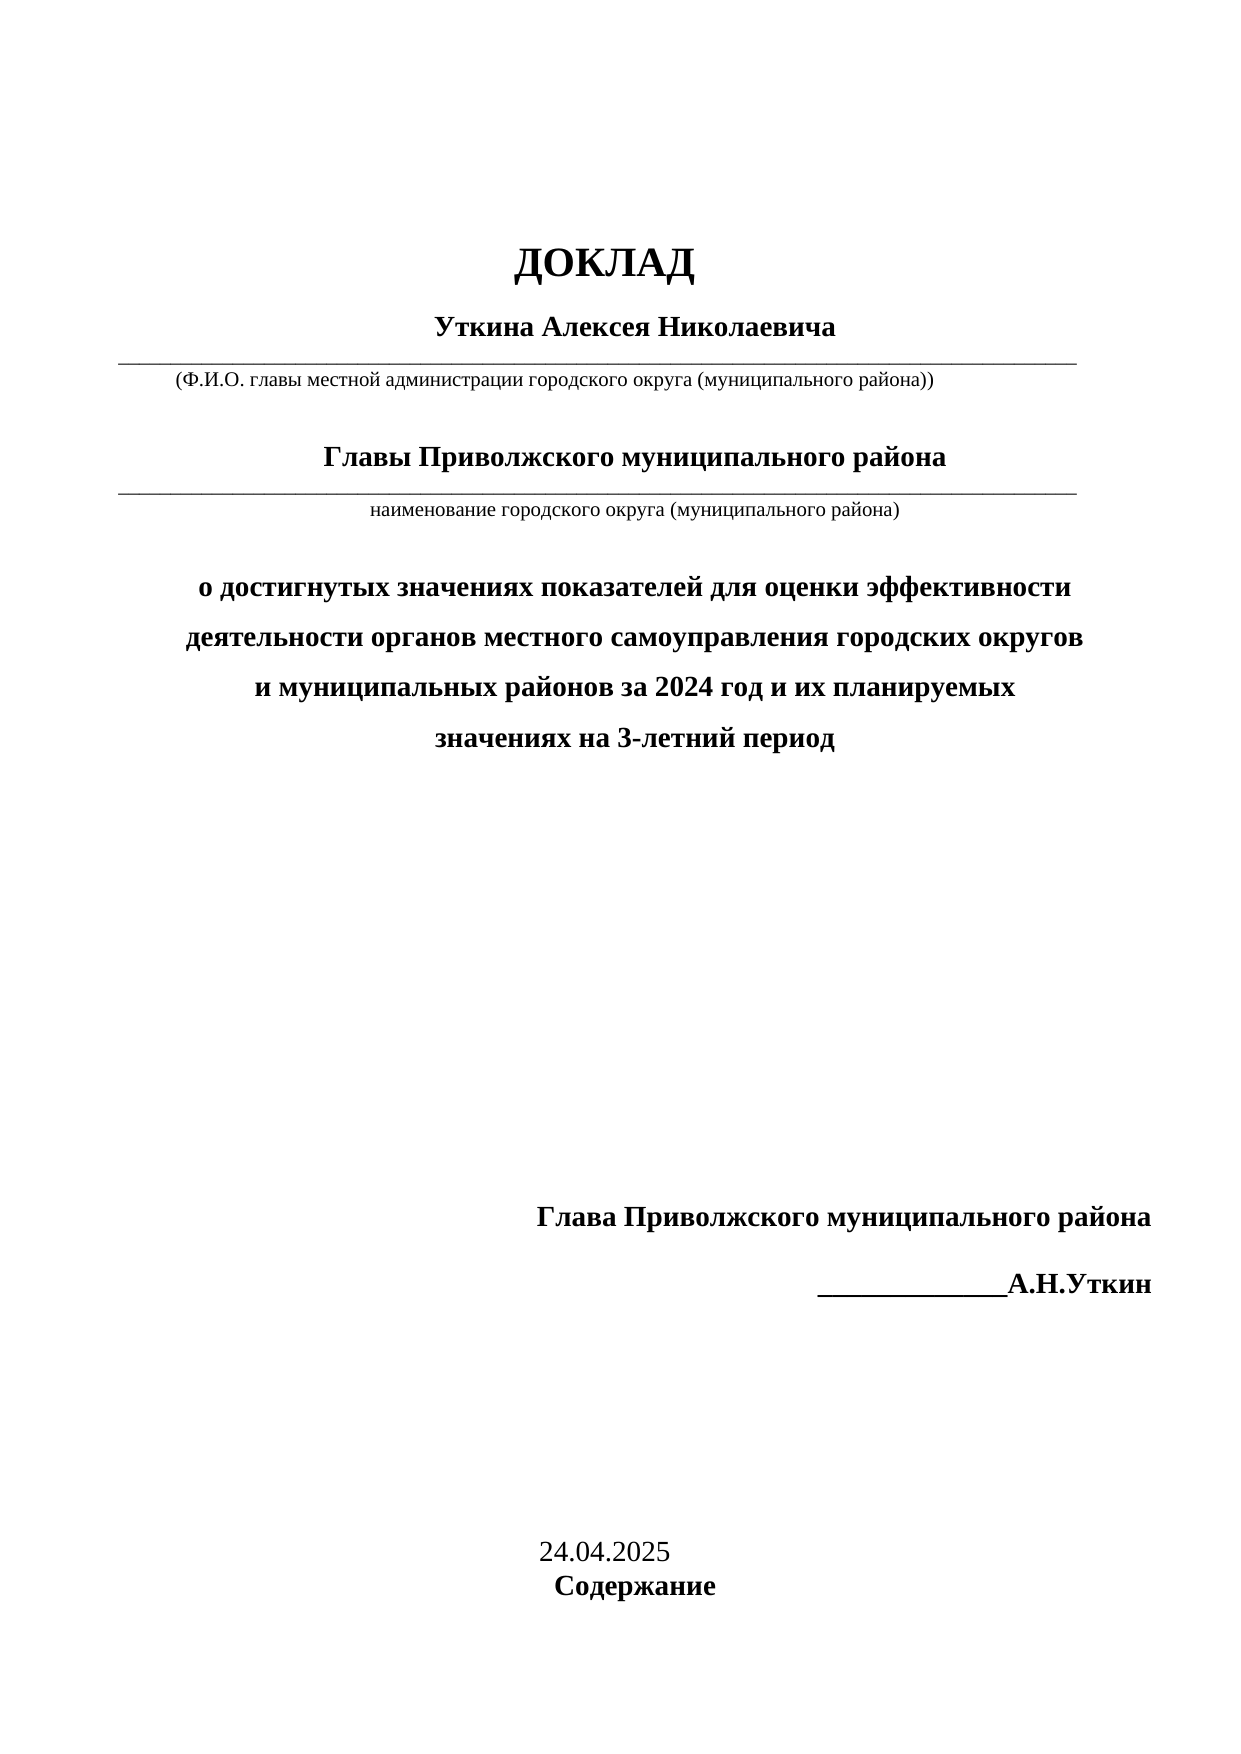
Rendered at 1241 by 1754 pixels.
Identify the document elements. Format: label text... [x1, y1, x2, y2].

text ____________________________________________________________________________________________ [118, 343, 1152, 367]
text ____________________________________________________________________________________________ [118, 472, 1152, 497]
text Уткина Алексея Николаевича [118, 309, 1152, 343]
text (Ф.И.О. главы местной администрации городского округа (муниципального района)) [118, 367, 1152, 391]
text Глава Приволжского муниципального района [118, 1199, 1152, 1232]
text наименование городского округа (муниципального района) [118, 497, 1152, 521]
text Главы Приволжского муниципального района [118, 439, 1152, 472]
text и муниципальных районов за 2024 год и их планируемых [118, 669, 1152, 703]
text о достигнутых значениях показателей для оценки эффективности [118, 569, 1152, 602]
text ДОКЛАД [118, 238, 1152, 286]
text _____________А.Н.Уткин [118, 1266, 1152, 1299]
text значениях на 3-летний период [118, 720, 1152, 753]
text 24.04.2025 [532, 1534, 1152, 1568]
text Содержание [118, 1568, 1152, 1601]
text деятельности органов местного самоуправления городских округов [118, 619, 1152, 653]
